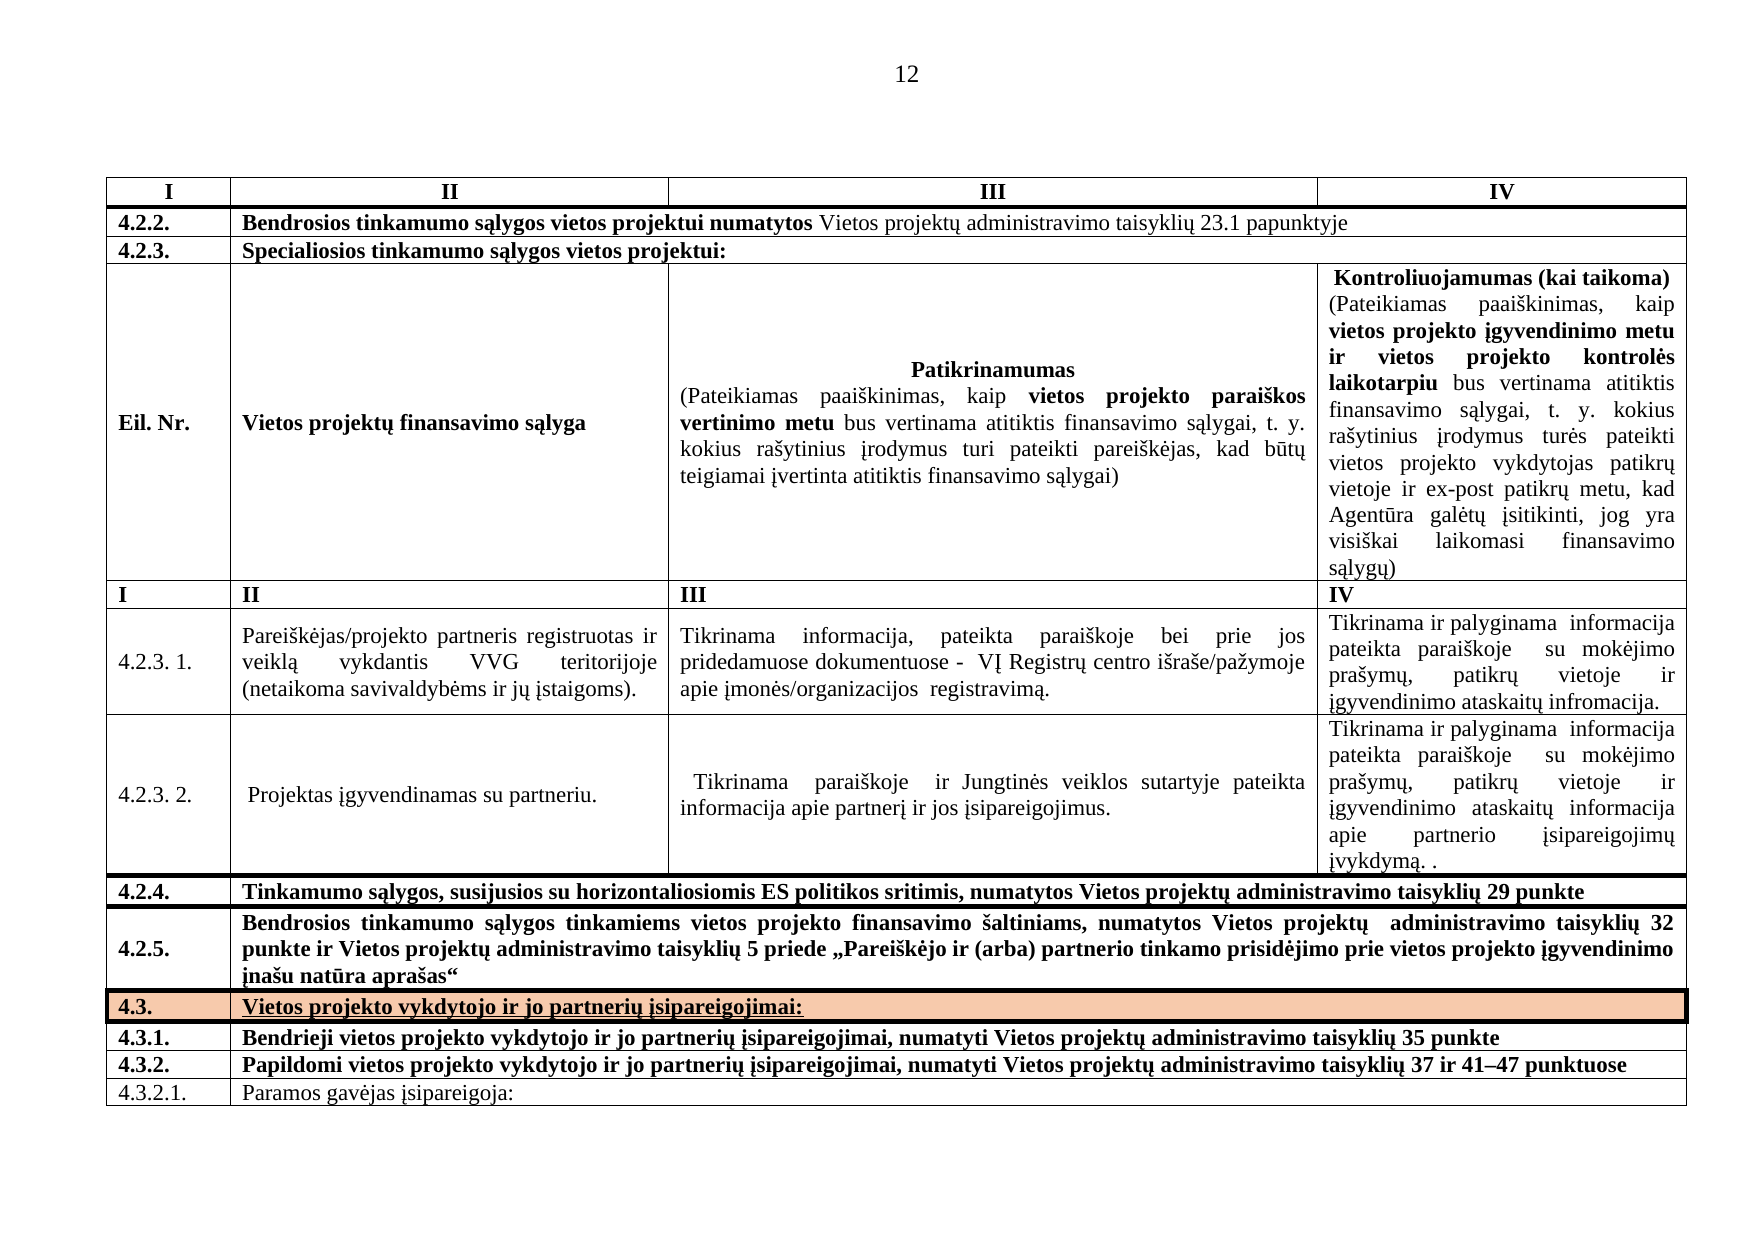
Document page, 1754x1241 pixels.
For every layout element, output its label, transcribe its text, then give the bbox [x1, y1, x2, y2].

table_cell Bendrosios tinkamumo sąlygos tinkamiems vietos projekto finansavimo šaltiniams, numatytos Vietos projektų administravimo taisyklių 32 punkte ir Vietos projektų administravimo taisyklių 5 priede „Pareiškėjo ir (arba) partnerio tinkamo prisidėjimo prie vietos projekto įgyvendinimo įnašu natūra aprašas“ [231, 909, 1686, 988]
table_cell Tikrinama ir palyginama informacija pateikta paraiškoje su mokėjimo prašymų, patikrų vietoje ir įgyvendinimo ataskaitų infromacija. [1318, 609, 1686, 714]
table_cell Bendrieji vietos projekto vykdytojo ir jo partnerių įsipareigojimai, numatyti Vietos projektų administravimo taisyklių 35 punkte [231, 1024, 1686, 1050]
table_cell Tikrinama informacija, pateikta paraiškoje bei prie jos pridedamuose dokumentuose - VĮ Registrų centro išraše/pažymoje apie įmonės/organizacijos registravimą. [669, 609, 1317, 714]
table_cell 4.2.3. 1. [107, 609, 230, 714]
table_cell II [231, 178, 668, 204]
table_cell Vietos projekto vykdytojo ir jo partnerių įsipareigojimai: [231, 993, 1684, 1019]
table_cell Paramos gavėjas įsipareigoja: [231, 1079, 1686, 1105]
table_cell Tinkamumo sąlygos, susijusios su horizontaliosiomis ES politikos sritimis, numatytos Vietos projektų administravimo taisyklių 29 punkte [231, 878, 1686, 904]
table_cell Pareiškėjas/projekto partneris registruotas ir veiklą vykdantis VVG teritorijoje (netaikoma savivaldybėms ir jų įstaigoms). [231, 609, 668, 714]
table_cell Projektas įgyvendinamas su partneriu. [231, 715, 668, 873]
table_cell 4.2.5. [107, 909, 230, 988]
table_cell II [231, 581, 668, 608]
table_cell 4.3.1. [107, 1024, 230, 1050]
table_cell III [669, 581, 1317, 608]
table_cell I [107, 581, 230, 608]
table_cell 4.2.3. 2. [107, 715, 230, 873]
table_cell 4.3.2. [107, 1051, 230, 1078]
table_cell Vietos projektų finansavimo sąlyga [231, 264, 668, 580]
table_cell IV [1318, 581, 1686, 608]
table_cell Bendrosios tinkamumo sąlygos vietos projektui numatytos Vietos projektų administravimo taisyklių 23.1 papunktyje [231, 209, 1686, 236]
table_cell Eil. Nr. [107, 264, 230, 580]
table_cell 4.3. [109, 993, 230, 1019]
table_cell IV [1318, 178, 1686, 204]
table_cell 4.2.2. [107, 209, 230, 236]
table_cell I [107, 178, 230, 204]
table_cell Tikrinama ir palyginama informacija pateikta paraiškoje su mokėjimo prašymų, patikrų vietoje ir įgyvendinimo ataskaitų informacija apie partnerio įsipareigojimų įvykdymą. . [1318, 715, 1686, 873]
table_cell 4.3.2.1. [107, 1079, 230, 1105]
table_cell Specialiosios tinkamumo sąlygos vietos projektui: [231, 237, 1686, 263]
table_cell Papildomi vietos projekto vykdytojo ir jo partnerių įsipareigojimai, numatyti Vietos projektų administravimo taisyklių 37 ir 41–47 punktuose [231, 1051, 1686, 1078]
table_cell Tikrinama paraiškoje ir Jungtinės veiklos sutartyje pateikta informacija apie partnerį ir jos įsipareigojimus. [669, 715, 1317, 873]
table_cell III [669, 178, 1317, 204]
table_cell 4.2.3. [107, 237, 230, 263]
table_cell 4.2.4. [107, 878, 230, 904]
